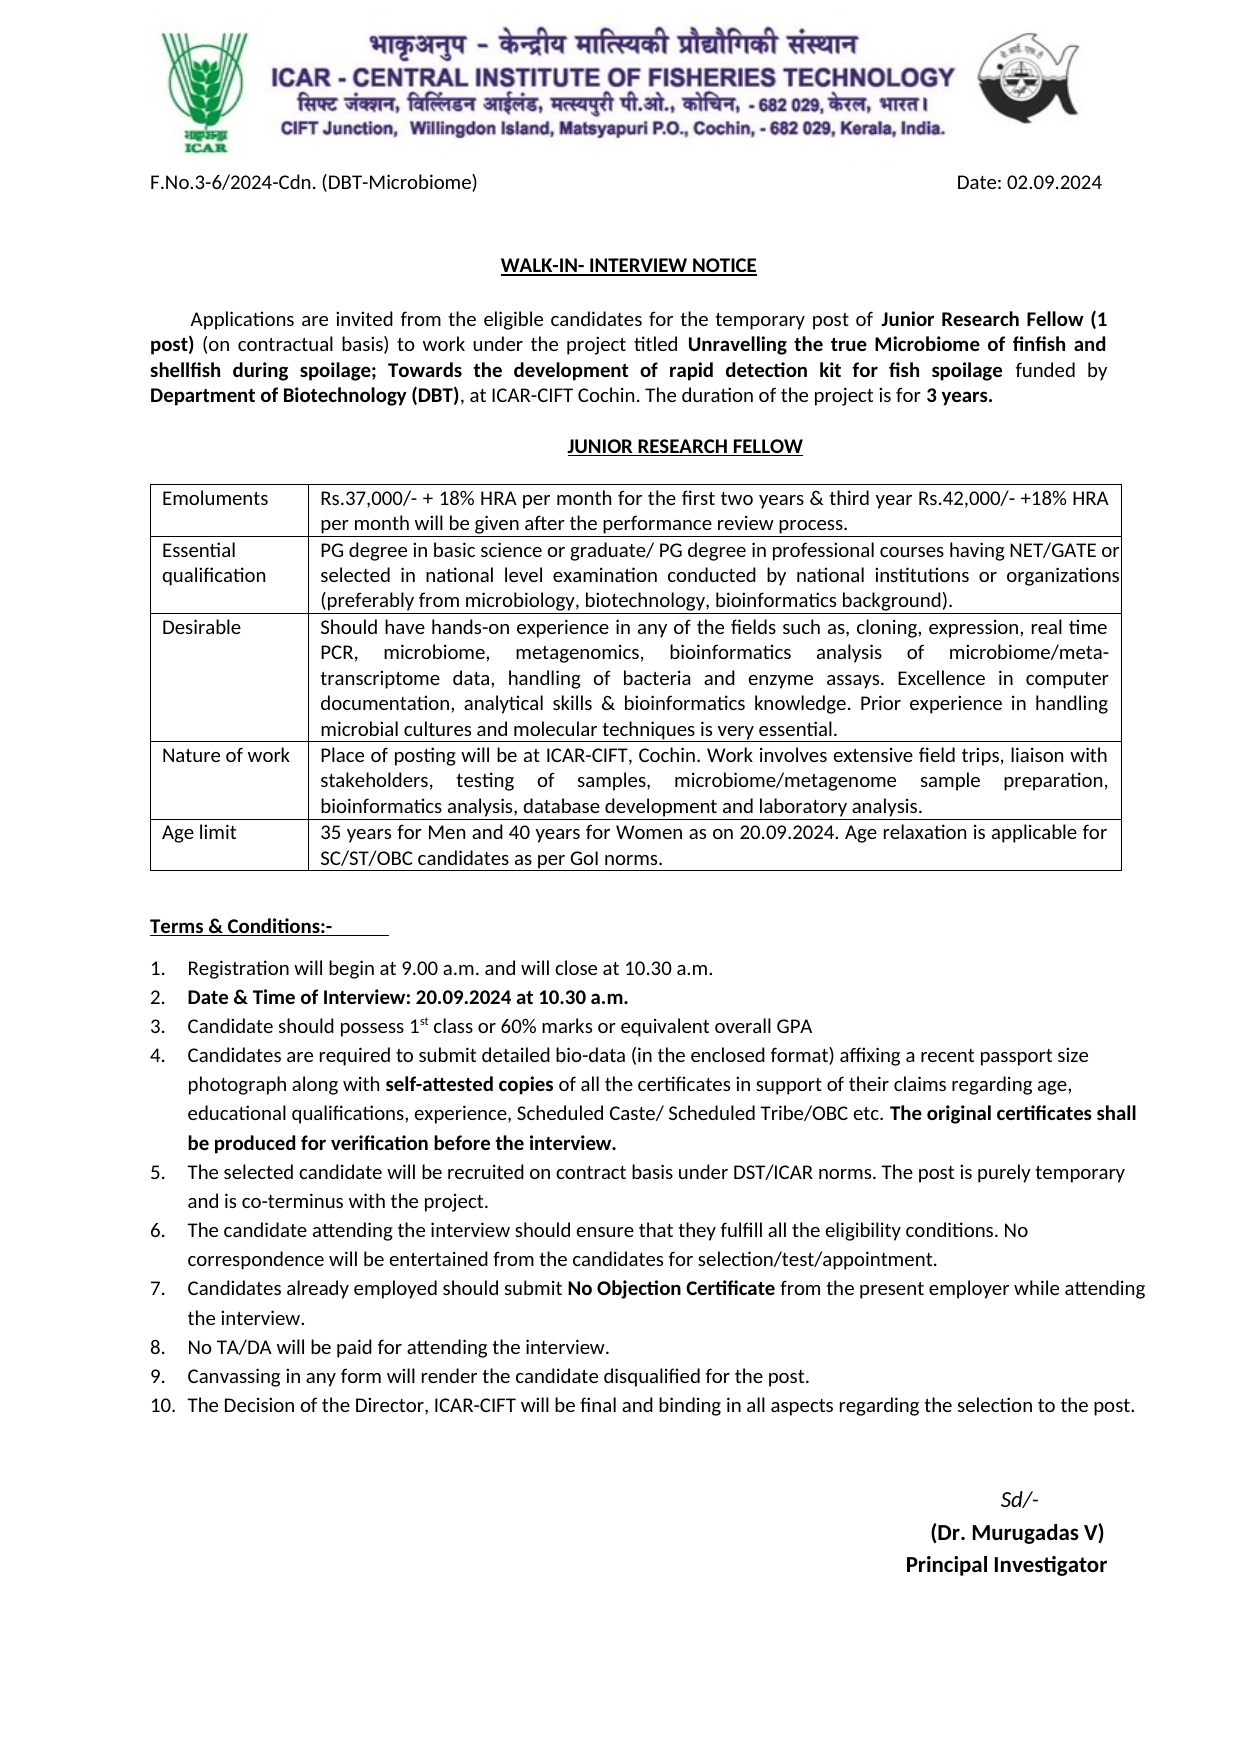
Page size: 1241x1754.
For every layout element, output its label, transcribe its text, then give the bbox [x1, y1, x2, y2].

table_cell Place of posting will be at ICAR-CIFT, Cochin. Work involves extensive field trips, liaison with stakeholders, testing of samples, microbiome/metagenome sample preparation, bioinformatics analysis, database development and laboratory analysis. [309, 742, 1121, 818]
table_cell Age limit [151, 820, 308, 870]
list The selected candidate will be recruited on contract basis under DST/ICAR norms. The post is purely temporary and is co-terminus with the project. [150, 1159, 1151, 1213]
list No TA/DA will be paid for attending the interview. [150, 1334, 1151, 1359]
text Principal Investigator [150, 1550, 1107, 1578]
list The Decision of the Director, ICAR-CIFT will be final and binding in all aspects regarding the selection to the post. [150, 1392, 1151, 1418]
table_cell Essential qualification [151, 537, 308, 613]
text Sd/- [150, 1485, 1107, 1513]
list Registration will begin at 9.00 a.m. and will close at 10.30 a.m. [150, 955, 1151, 980]
table_header Rs.37,000/- + 18% HRA per month for the first two years & third year Rs.42,000/- +18% HRA per month will be given after the performance review process. [309, 485, 1121, 536]
list The candidate attending the interview should ensure that they fulfill all the eligibility conditions. No correspondence will be entertained from the candidates for selection/test/appointment. [150, 1217, 1151, 1272]
list Candidates are required to submit detailed bio-data (in the enclosed format) affixing a recent passport size photograph along with self-attested copies of all the certificates in support of their claims regarding age, educational qualifications, experience, Scheduled Caste/ Scheduled Tribe/OBC etc. The original certificates shall be produced for verification before the interview. [150, 1042, 1151, 1155]
table_cell Nature of work [151, 742, 308, 818]
text Terms & Conditions:- [150, 913, 1107, 938]
text F.No.3-6/2024-Cdn. (DBT-Microbiome) Date: 02.09.2024 [150, 169, 1107, 194]
list Candidate should possess 1st class or 60% marks or equivalent overall GPA [150, 1013, 1151, 1038]
list JUNIOR RESEARCH FELLOW [262, 433, 1107, 458]
table_cell Desirable [151, 614, 308, 741]
list Candidates already employed should submit No Objection Certificate from the present employer while attending the interview. [150, 1276, 1151, 1330]
list Canvassing in any form will render the candidate disqualified for the post. [150, 1363, 1151, 1388]
text Applications are invited from the eligible candidates for the temporary post of Junior Research Fellow (1 post) (on contractual basis) to work under the project titled Unravelling the true Microbiome of finfish and shellfish during spoilage; Towards the development of rapid detection kit for fish spoilage funded by Department of Biotechnology (DBT), at ICAR-CIFT Cochin. The duration of the project is for 3 years. [150, 306, 1107, 408]
table_cell Should have hands-on experience in any of the fields such as, cloning, expression, real time PCR, microbiome, metagenomics, bioinformatics analysis of microbiome/meta-transcriptome data, handling of bacteria and enzyme assays. Excellence in computer documentation, analytical skills & bioinformatics knowledge. Prior experience in handling microbial cultures and molecular techniques is very essential. [309, 614, 1121, 741]
list Date & Time of Interview: 20.09.2024 at 10.30 a.m. [150, 984, 1151, 1009]
table_cell PG degree in basic science or graduate/ PG degree in professional courses having NET/GATE or selected in national level examination conducted by national institutions or organizations (preferably from microbiology, biotechnology, bioinformatics background). [309, 537, 1121, 613]
text WALK-IN- INTERVIEW NOTICE [150, 253, 1107, 278]
table_cell 35 years for Men and 40 years for Women as on 20.09.2024. Age relaxation is applicable for SC/ST/OBC candidates as per GoI norms. [309, 820, 1121, 870]
picture [150, 14, 1107, 165]
text (Dr. Murugadas V) [150, 1518, 1107, 1546]
table_header Emoluments [151, 485, 308, 536]
